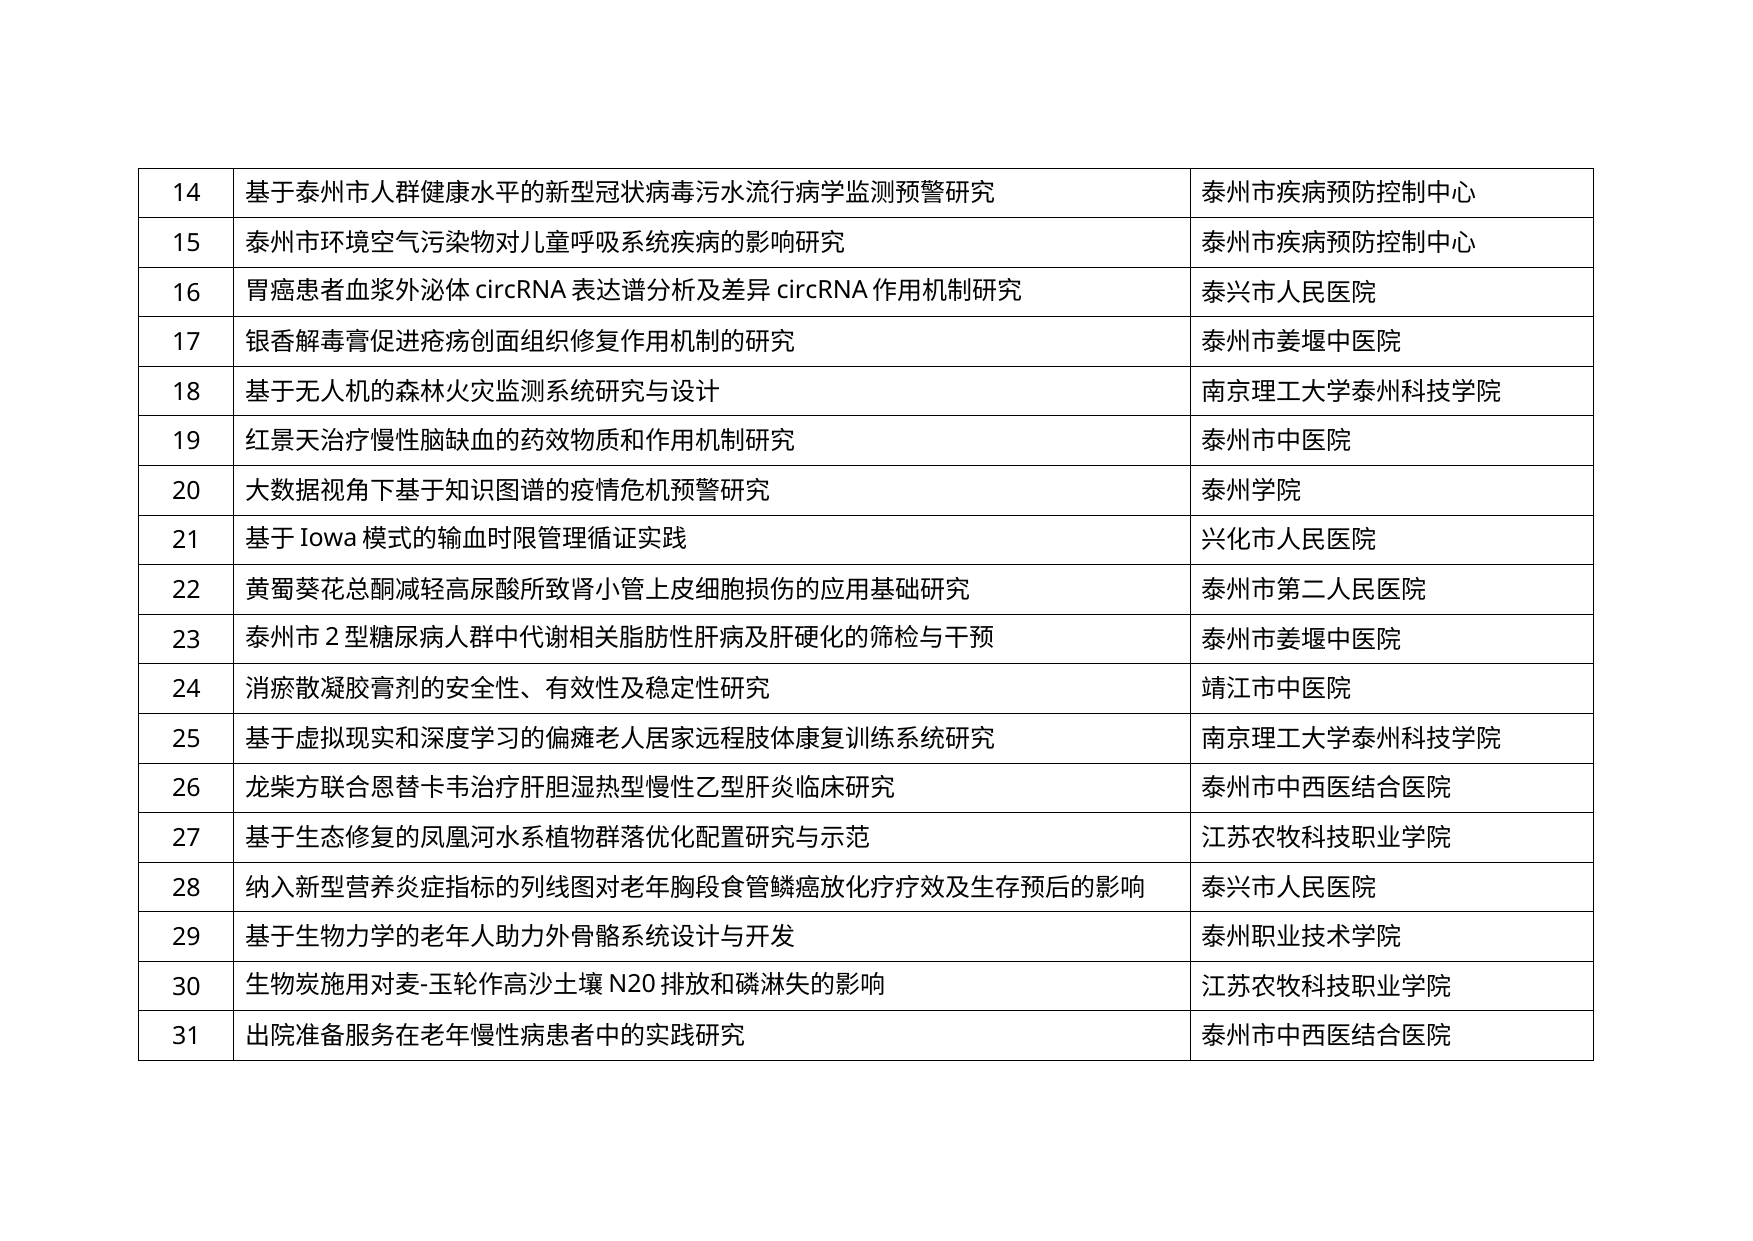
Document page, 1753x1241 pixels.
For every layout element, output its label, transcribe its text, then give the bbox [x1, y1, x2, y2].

table_cell 黄蜀葵花总酮减轻高尿酸所致肾小管上皮细胞损伤的应用基础研究 [234, 565, 1190, 614]
table_cell 基于虚拟现实和深度学习的偏瘫老人居家远程肢体康复训练系统研究 [234, 714, 1190, 762]
table_cell 29 [139, 912, 233, 961]
table_cell 泰兴市人民医院 [1191, 863, 1593, 911]
table_cell 18 [139, 367, 233, 415]
table_cell 17 [139, 317, 233, 366]
table_cell 泰州市第二人民医院 [1191, 565, 1593, 614]
table_cell 21 [139, 516, 233, 564]
table_cell 30 [139, 962, 233, 1010]
table_cell 泰州市中西医结合医院 [1191, 1011, 1593, 1060]
table_cell 基于Iowa模式的输血时限管理循证实践 [234, 516, 1190, 564]
table_cell 泰州市姜堰中医院 [1191, 615, 1593, 663]
table_cell 31 [139, 1011, 233, 1060]
table_cell 泰州市2型糖尿病人群中代谢相关脂肪性肝病及肝硬化的筛检与干预 [234, 615, 1190, 663]
table_cell 基于生态修复的凤凰河水系植物群落优化配置研究与示范 [234, 813, 1190, 862]
table_cell 27 [139, 813, 233, 862]
table_cell 基于无人机的森林火灾监测系统研究与设计 [234, 367, 1190, 415]
table_cell 28 [139, 863, 233, 911]
table_cell 泰州市中西医结合医院 [1191, 764, 1593, 812]
table_cell 大数据视角下基于知识图谱的疫情危机预警研究 [234, 466, 1190, 514]
table_cell 15 [139, 218, 233, 267]
table_cell 胃癌患者血浆外泌体circRNA表达谱分析及差异circRNA作用机制研究 [234, 268, 1190, 316]
table_cell 出院准备服务在老年慢性病患者中的实践研究 [234, 1011, 1190, 1060]
table_cell 泰州学院 [1191, 466, 1593, 514]
table_cell 22 [139, 565, 233, 614]
table_cell 江苏农牧科技职业学院 [1191, 962, 1593, 1010]
table_cell 南京理工大学泰州科技学院 [1191, 367, 1593, 415]
table_cell 23 [139, 615, 233, 663]
table_cell 泰兴市人民医院 [1191, 268, 1593, 316]
table_cell 泰州市环境空气污染物对儿童呼吸系统疾病的影响研究 [234, 218, 1190, 267]
table_cell 基于泰州市人群健康水平的新型冠状病毒污水流行病学监测预警研究 [234, 169, 1190, 217]
table_cell 20 [139, 466, 233, 514]
table_cell 泰州市疾病预防控制中心 [1191, 169, 1593, 217]
table_cell 16 [139, 268, 233, 316]
table_cell 南京理工大学泰州科技学院 [1191, 714, 1593, 762]
table_cell 24 [139, 664, 233, 713]
table_cell 纳入新型营养炎症指标的列线图对老年胸段食管鳞癌放化疗疗效及生存预后的影响 [234, 863, 1190, 911]
table_cell 江苏农牧科技职业学院 [1191, 813, 1593, 862]
table_cell 龙柴方联合恩替卡韦治疗肝胆湿热型慢性乙型肝炎临床研究 [234, 764, 1190, 812]
table_cell 泰州市疾病预防控制中心 [1191, 218, 1593, 267]
table_cell 14 [139, 169, 233, 217]
table_cell 消瘀散凝胶膏剂的安全性、有效性及稳定性研究 [234, 664, 1190, 713]
table_cell 19 [139, 416, 233, 465]
table_cell 泰州职业技术学院 [1191, 912, 1593, 961]
table_cell 泰州市中医院 [1191, 416, 1593, 465]
table_cell 泰州市姜堰中医院 [1191, 317, 1593, 366]
table_cell 靖江市中医院 [1191, 664, 1593, 713]
table_cell 基于生物力学的老年人助力外骨骼系统设计与开发 [234, 912, 1190, 961]
table_cell 红景天治疗慢性脑缺血的药效物质和作用机制研究 [234, 416, 1190, 465]
table_cell 25 [139, 714, 233, 762]
table_cell 银香解毒膏促进疮疡创面组织修复作用机制的研究 [234, 317, 1190, 366]
table_cell 26 [139, 764, 233, 812]
table_cell 兴化市人民医院 [1191, 516, 1593, 564]
table_cell 生物炭施用对麦-玉轮作高沙土壤N20排放和磷淋失的影响 [234, 962, 1190, 1010]
